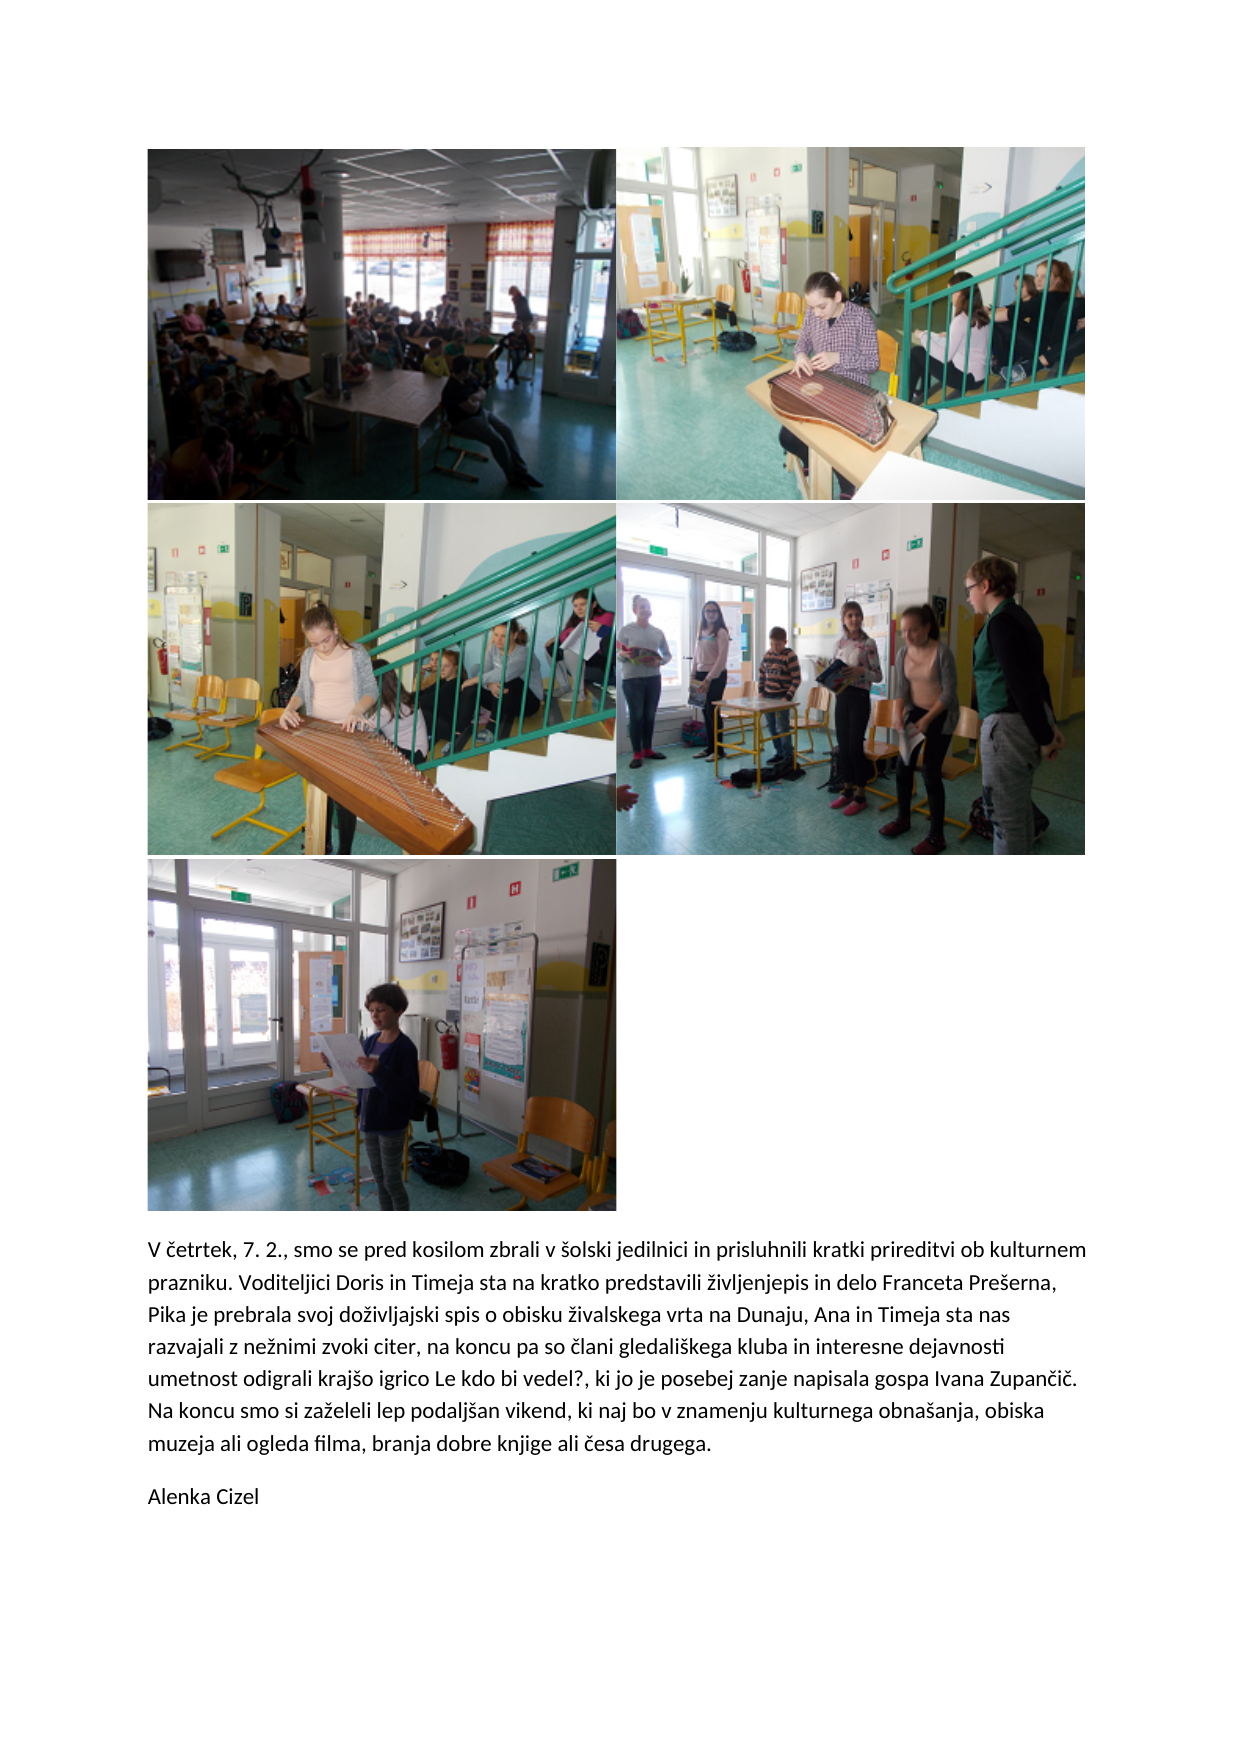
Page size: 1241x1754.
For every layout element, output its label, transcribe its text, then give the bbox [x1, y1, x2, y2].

text V četrtek, 7. 2., smo se pred kosilom zbrali v šolski jedilnici in prisluhnili kratki prireditvi ob kulturnem prazniku. Voditeljici Doris in Timeja sta na kratko predstavili življenjepis in delo Franceta Prešerna, Pika je prebrala svoj doživljajski spis o obisku živalskega vrta na Dunaju, Ana in Timeja sta nas razvajali z nežnimi zvoki citer, na koncu pa so člani gledališkega kluba in interesne dejavnosti umetnost odigrali krajšo igrico Le kdo bi vedel?, ki jo je posebej zanje napisala gospa Ivana Zupančič. Na koncu smo si zaželeli lep podaljšan vikend, ki naj bo v znamenju kulturnega obnašanja, obiska muzeja ali ogleda filma, branja dobre knjige ali česa drugega. [148, 1236, 1093, 1457]
picture [147, 147, 1085, 500]
picture [147, 859, 617, 1211]
text Alenka Cizel [148, 1482, 1093, 1510]
picture [147, 503, 1085, 855]
